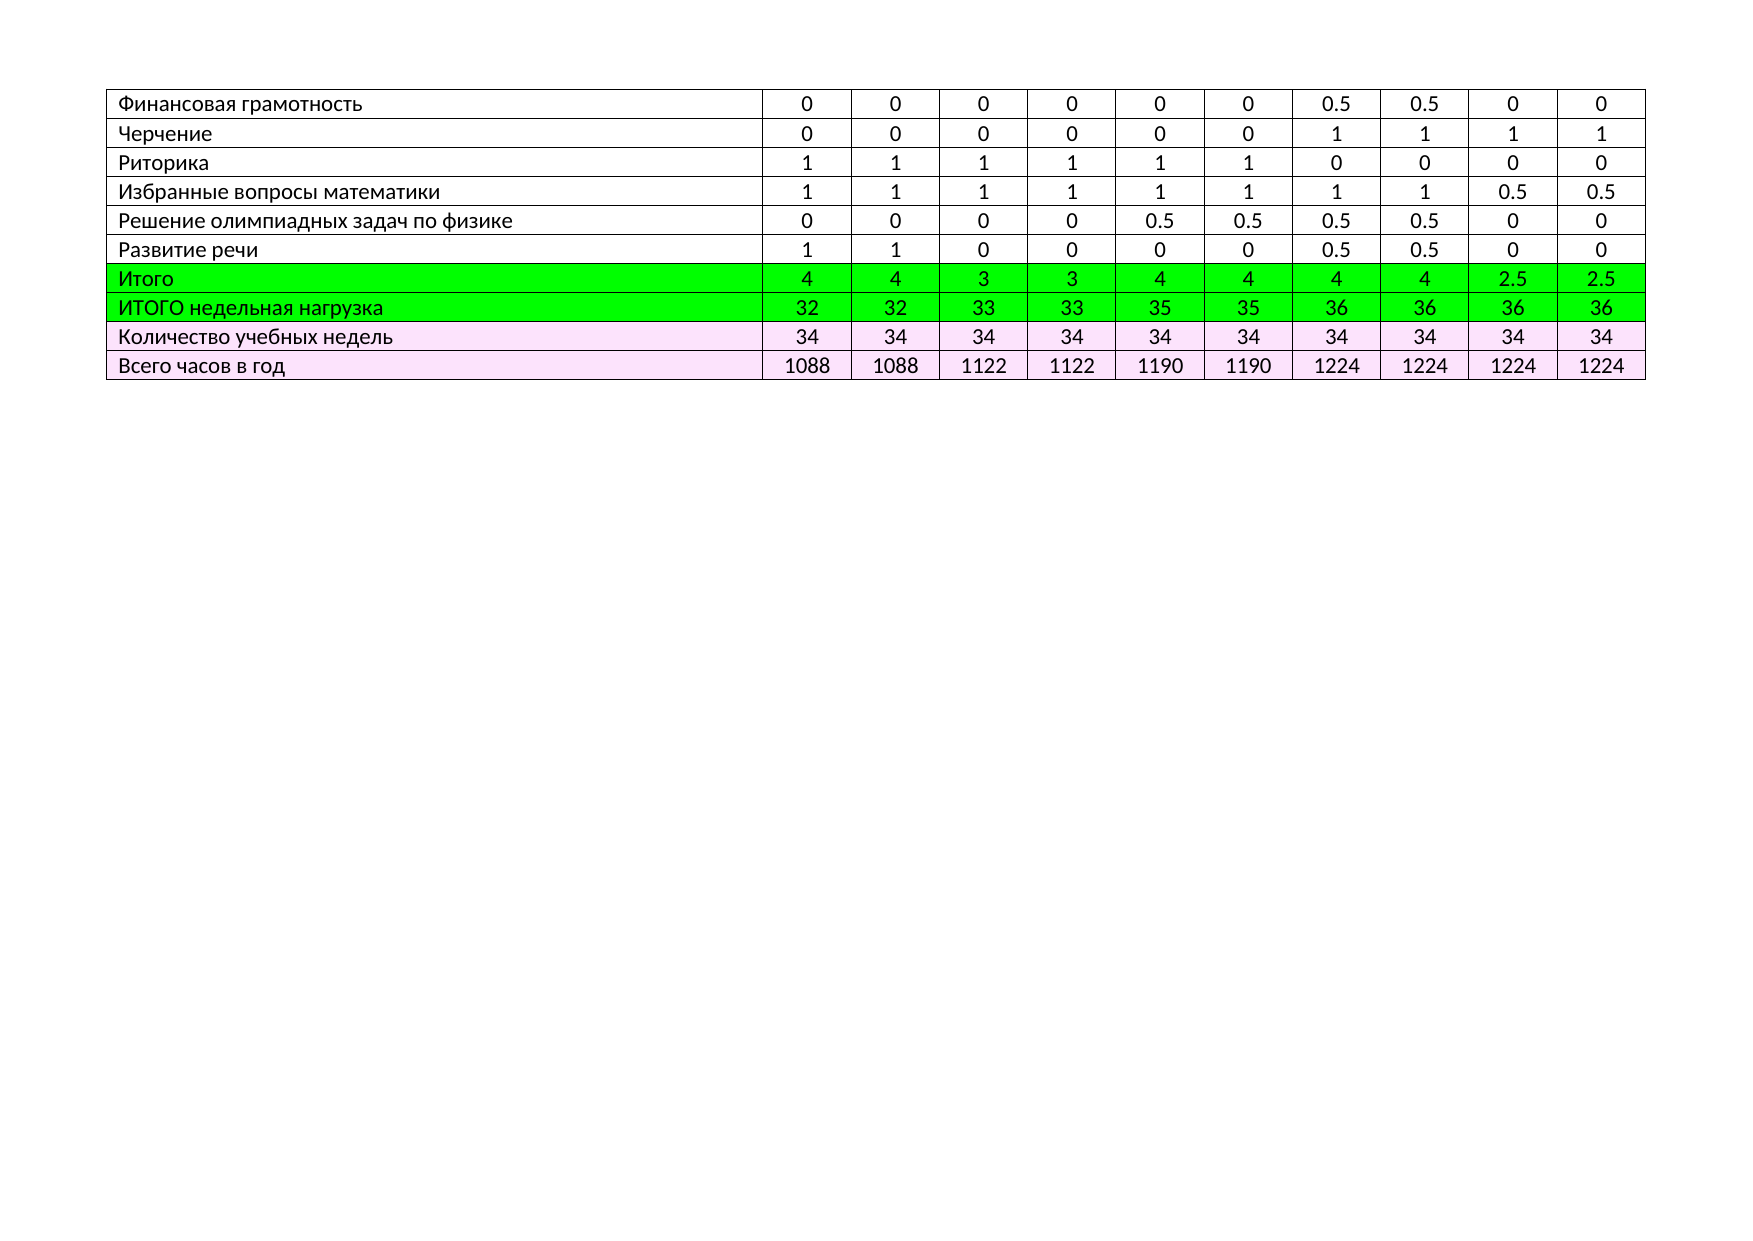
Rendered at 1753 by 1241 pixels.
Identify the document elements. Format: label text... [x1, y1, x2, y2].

table_cell 0 [940, 90, 1027, 118]
table_cell 34 [1116, 322, 1204, 350]
table_cell 0.5 [1381, 206, 1468, 234]
table_cell 36 [1293, 293, 1380, 321]
table_cell 0 [1558, 148, 1645, 176]
table_cell 0 [1205, 119, 1292, 147]
table_cell 1 [1381, 119, 1468, 147]
table_cell Итого [107, 264, 762, 292]
table_cell Всего часов в год [107, 351, 762, 379]
table_cell 1 [763, 177, 851, 205]
table_cell 0 [763, 119, 851, 147]
table_cell 34 [763, 322, 851, 350]
table_cell ИТОГО недельная нагрузка [107, 293, 762, 321]
table_cell 0.5 [1205, 206, 1292, 234]
table_cell 33 [1028, 293, 1115, 321]
table_cell 0 [852, 119, 939, 147]
table_cell 0.5 [1293, 235, 1380, 263]
table_cell 0 [1469, 90, 1557, 118]
table_cell Риторика [107, 148, 762, 176]
table_cell 1 [1028, 148, 1115, 176]
table_cell 34 [1293, 322, 1380, 350]
table_cell 4 [763, 264, 851, 292]
table_cell 34 [1381, 322, 1468, 350]
table_cell 2.5 [1469, 264, 1557, 292]
table_cell 4 [852, 264, 939, 292]
table_cell 0.5 [1116, 206, 1204, 234]
table_cell 0 [1116, 90, 1204, 118]
table_cell 1 [1558, 119, 1645, 147]
table_cell 1088 [852, 351, 939, 379]
table_cell 32 [763, 293, 851, 321]
table_cell 1 [1205, 177, 1292, 205]
table_cell 1 [1293, 177, 1380, 205]
table_cell Избранные вопросы математики [107, 177, 762, 205]
table_cell 1 [1293, 119, 1380, 147]
table_cell 0 [1116, 119, 1204, 147]
table_cell 0 [763, 90, 851, 118]
table_cell 35 [1116, 293, 1204, 321]
table_cell 1224 [1381, 351, 1468, 379]
table_cell 3 [940, 264, 1027, 292]
table_cell 34 [940, 322, 1027, 350]
table_cell 1 [763, 235, 851, 263]
table_cell 0 [1558, 90, 1645, 118]
table_cell 0 [1116, 235, 1204, 263]
table_cell 1 [1116, 177, 1204, 205]
table_cell 0 [1381, 148, 1468, 176]
table_cell 1224 [1293, 351, 1380, 379]
table_cell Решение олимпиадных задач по физике [107, 206, 762, 234]
table_cell 0 [1205, 235, 1292, 263]
table_cell 0 [940, 206, 1027, 234]
table_cell 1 [852, 148, 939, 176]
table_cell 4 [1381, 264, 1468, 292]
table_cell Черчение [107, 119, 762, 147]
table_cell 35 [1205, 293, 1292, 321]
table_cell 0 [1028, 119, 1115, 147]
table_cell 3 [1028, 264, 1115, 292]
table_cell 1 [852, 235, 939, 263]
table_cell 36 [1381, 293, 1468, 321]
table_cell 0 [1205, 90, 1292, 118]
table_cell 0 [1028, 206, 1115, 234]
table_cell Финансовая грамотность [107, 90, 762, 118]
table_cell 33 [940, 293, 1027, 321]
table_cell 1190 [1116, 351, 1204, 379]
table_cell 4 [1293, 264, 1380, 292]
table_cell 2.5 [1558, 264, 1645, 292]
table_cell 0 [763, 206, 851, 234]
table_cell 0 [1558, 206, 1645, 234]
table_cell 1 [1469, 119, 1557, 147]
table_cell 0.5 [1293, 90, 1380, 118]
table_cell 4 [1116, 264, 1204, 292]
table_cell 0 [852, 206, 939, 234]
table_cell 0.5 [1381, 90, 1468, 118]
table_cell 1 [1028, 177, 1115, 205]
table_cell 1 [1205, 148, 1292, 176]
table_cell 0 [1028, 90, 1115, 118]
table_cell 0 [940, 235, 1027, 263]
table_cell Количество учебных недель [107, 322, 762, 350]
table_cell 1224 [1469, 351, 1557, 379]
table_cell 1122 [940, 351, 1027, 379]
table_cell Развитие речи [107, 235, 762, 263]
table_cell 0.5 [1469, 177, 1557, 205]
table_cell 34 [1028, 322, 1115, 350]
table_cell 1190 [1205, 351, 1292, 379]
table_cell 1224 [1558, 351, 1645, 379]
table_cell 0 [1293, 148, 1380, 176]
table_cell 32 [852, 293, 939, 321]
table_cell 1 [1381, 177, 1468, 205]
table_cell 0 [1469, 148, 1557, 176]
table_cell 34 [1469, 322, 1557, 350]
table_cell 0 [1469, 235, 1557, 263]
table_cell 34 [852, 322, 939, 350]
table_cell 0 [940, 119, 1027, 147]
table_cell 1 [763, 148, 851, 176]
table_cell 1122 [1028, 351, 1115, 379]
table_cell 0 [1469, 206, 1557, 234]
table_cell 0.5 [1293, 206, 1380, 234]
table_cell 0.5 [1558, 177, 1645, 205]
table_cell 1 [940, 148, 1027, 176]
table_cell 0.5 [1381, 235, 1468, 263]
table_cell 34 [1205, 322, 1292, 350]
table_cell 1088 [763, 351, 851, 379]
table_cell 36 [1558, 293, 1645, 321]
table_cell 1 [1116, 148, 1204, 176]
table_cell 0 [1558, 235, 1645, 263]
table_cell 4 [1205, 264, 1292, 292]
table_cell 1 [940, 177, 1027, 205]
table_cell 34 [1558, 322, 1645, 350]
table_cell 1 [852, 177, 939, 205]
table_cell 0 [1028, 235, 1115, 263]
table_cell 36 [1469, 293, 1557, 321]
table_cell 0 [852, 90, 939, 118]
